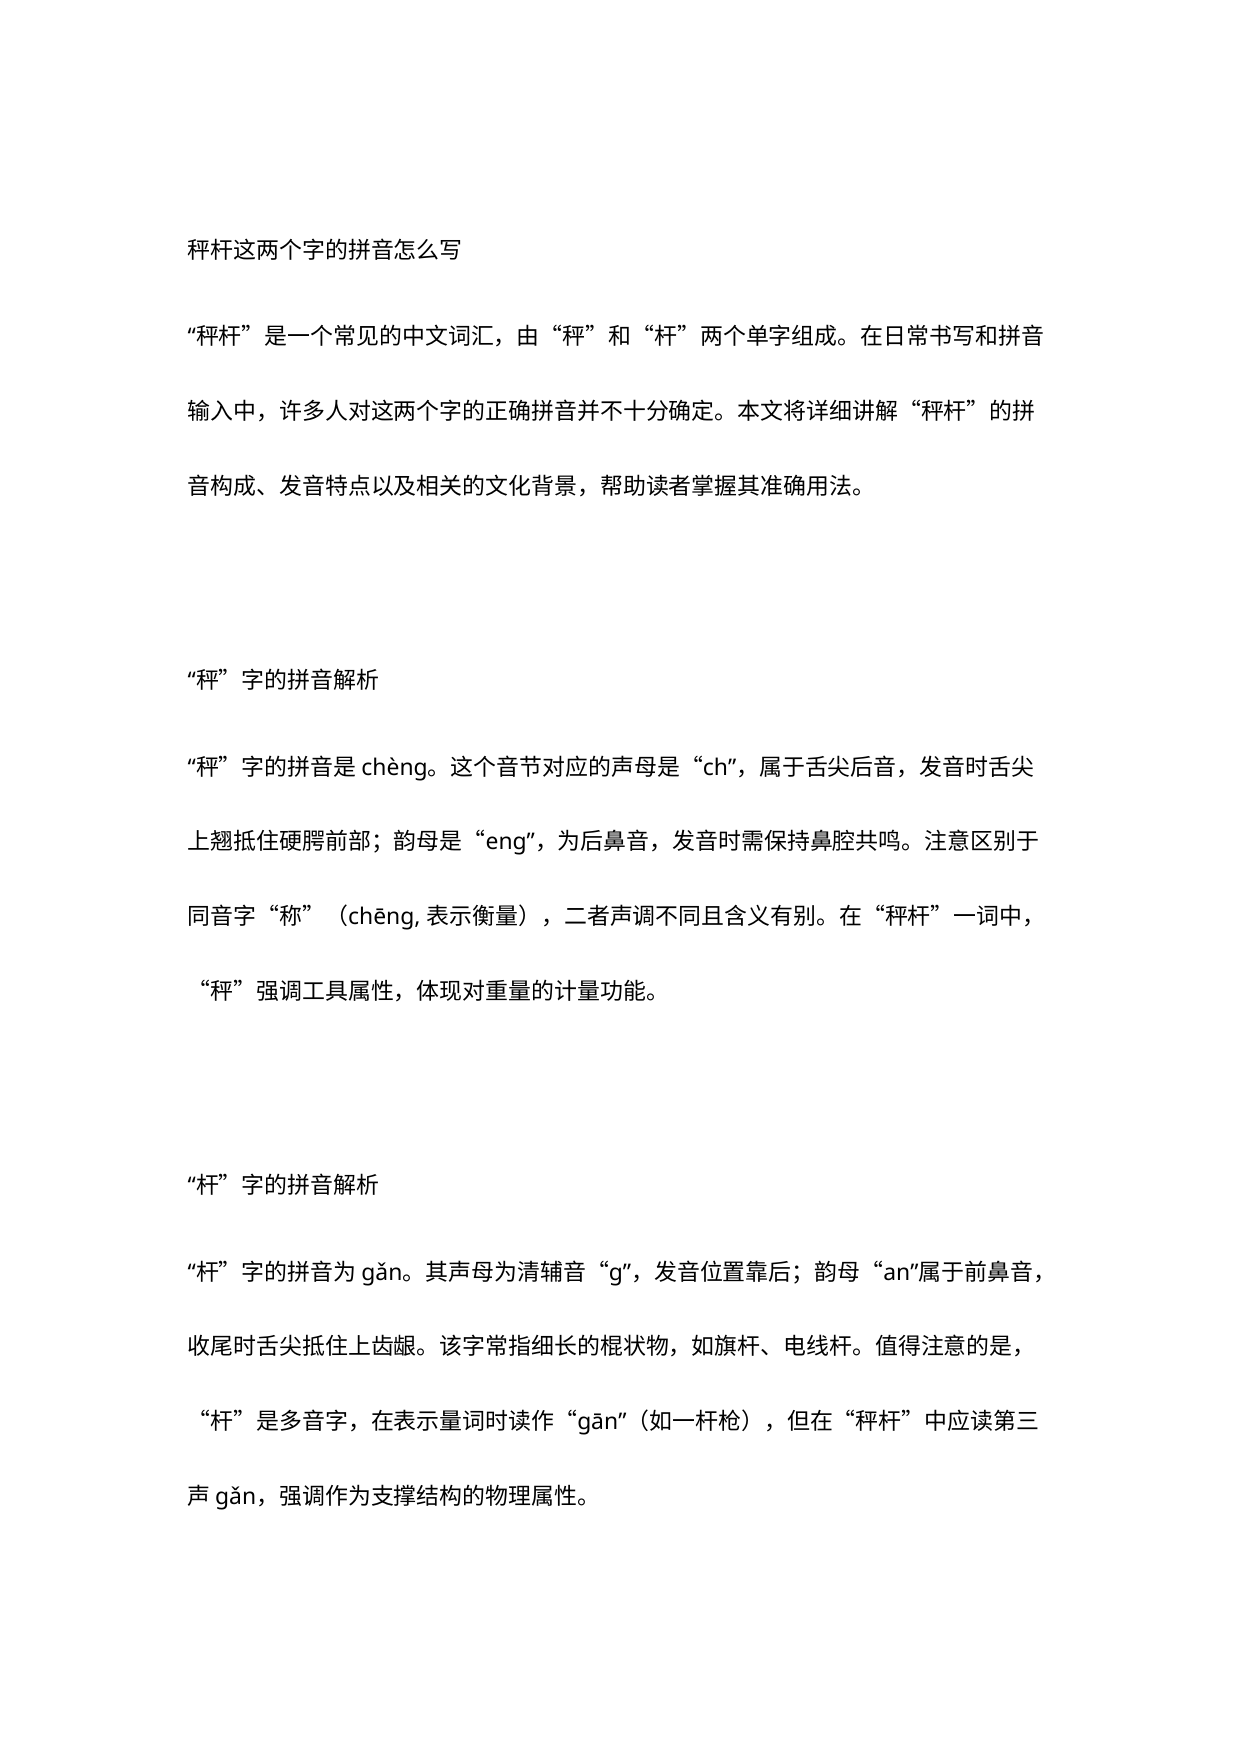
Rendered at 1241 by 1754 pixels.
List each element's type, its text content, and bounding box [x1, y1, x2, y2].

text “杆”字的拼音解析 [187, 1151, 1053, 1216]
text “秤”字的拼音解析 [187, 646, 1053, 711]
text “杆”字的拼音为 gǎn。其声母为清辅音“g”，发音位置靠后；韵母“an”属于前鼻音，收尾时舌尖抵住上齿龈。该字常指细长的棍状物，如旗杆、电线杆。值得注意的是，“杆”是多音字，在表示量词时读作“gān”（如一杆枪），但在“秤杆”中应读第三声gǎn，强调作为支撑结构的物理属性。 [187, 1238, 1053, 1527]
text 秤杆这两个字的拼音怎么写 [187, 216, 1053, 281]
text “秤”字的拼音是 chèng。这个音节对应的声母是“ch”，属于舌尖后音，发音时舌尖上翘抵住硬腭前部；韵母是“eng”，为后鼻音，发音时需保持鼻腔共鸣。注意区别于同音字“称”（chēng, 表示衡量），二者声调不同且含义有别。在“秤杆”一词中，“秤”强调工具属性，体现对重量的计量功能。 [187, 733, 1053, 1022]
text “秤杆”是一个常见的中文词汇，由“秤”和“杆”两个单字组成。在日常书写和拼音输入中，许多人对这两个字的正确拼音并不十分确定。本文将详细讲解“秤杆”的拼音构成、发音特点以及相关的文化背景，帮助读者掌握其准确用法。 [187, 302, 1053, 517]
